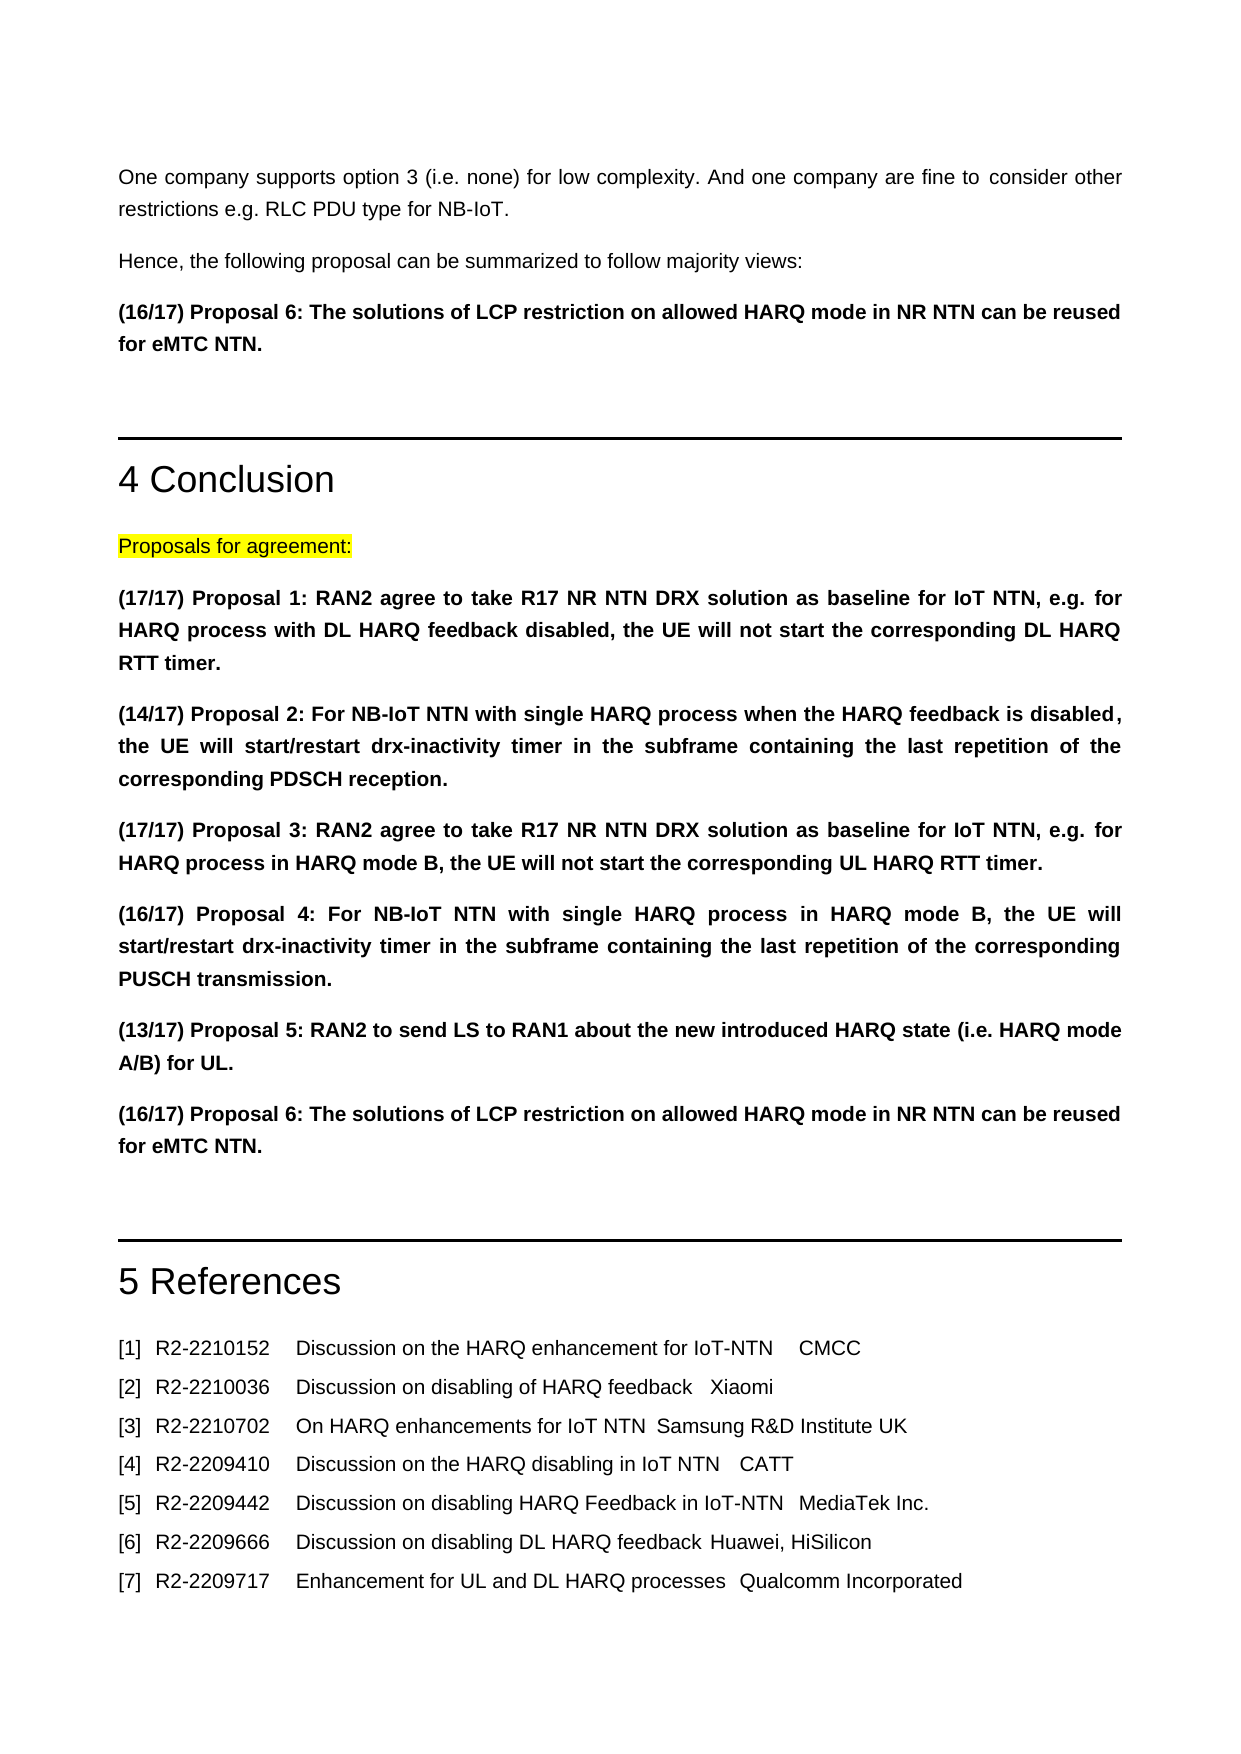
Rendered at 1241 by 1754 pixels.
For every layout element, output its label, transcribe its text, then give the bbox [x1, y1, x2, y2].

title R2-2210152 Discussion on the HARQ enhancement for IoT-NTN CMCC [118, 1332, 1122, 1364]
text One company supports option 3 (i.e. none) for low complexity. And one company are fine to consider other restrictions e.g. RLC PDU type for NB-IoT. [118, 160, 1122, 225]
title R2-2210036 Discussion on disabling of HARQ feedback Xiaomi [118, 1370, 1122, 1403]
title R2-2209442 Discussion on disabling HARQ Feedback in IoT-NTN MediaTek Inc. [118, 1487, 1122, 1519]
title R2-2209666 Discussion on disabling DL HARQ feedback Huawei, HiSilicon [118, 1525, 1122, 1558]
text (17/17) Proposal 1: RAN2 agree to take R17 NR NTN DRX solution as baseline for IoT NTN, e.g. for HARQ process with DL HARQ feedback disabled, the UE will not start the corresponding DL HARQ RTT timer. [118, 581, 1122, 678]
text (16/17) Proposal 6: The solutions of LCP restriction on allowed HARQ mode in NR NTN can be reused for eMTC NTN. [118, 1097, 1122, 1162]
subtitle 5 References [118, 1242, 1122, 1313]
text (16/17) Proposal 4: For NB-IoT NTN with single HARQ process in HARQ mode B, the UE will start/restart drx-inactivity timer in the subframe containing the last repetition of the corresponding PUSCH transmission. [118, 897, 1122, 995]
title R2-2209717 Enhancement for UL and DL HARQ processes Qualcomm Incorporated [118, 1564, 1122, 1597]
text (13/17) Proposal 5: RAN2 to send LS to RAN1 about the new introduced HARQ state (i.e. HARQ mode A/B) for UL. [118, 1013, 1122, 1078]
text (16/17) Proposal 6: The solutions of LCP restriction on allowed HARQ mode in NR NTN can be reused for eMTC NTN. [118, 295, 1122, 360]
text Proposals for agreement: [118, 530, 1122, 562]
title R2-2209410 Discussion on the HARQ disabling in IoT NTN CATT [118, 1448, 1122, 1480]
text (17/17) Proposal 3: RAN2 agree to take R17 NR NTN DRX solution as baseline for IoT NTN, e.g. for HARQ process in HARQ mode B, the UE will not start the corresponding UL HARQ RTT timer. [118, 813, 1122, 878]
title R2-2210702 On HARQ enhancements for IoT NTN Samsung R&D Institute UK [118, 1409, 1122, 1442]
subtitle 4 Conclusion [118, 440, 1122, 511]
text Hence, the following proposal can be summarized to follow majority views: [118, 244, 1122, 277]
text (14/17) Proposal 2: For NB-IoT NTN with single HARQ process when the HARQ feedback is disabled, the UE will start/restart drx-inactivity timer in the subframe containing the last repetition of the corresponding PDSCH reception. [118, 697, 1122, 795]
